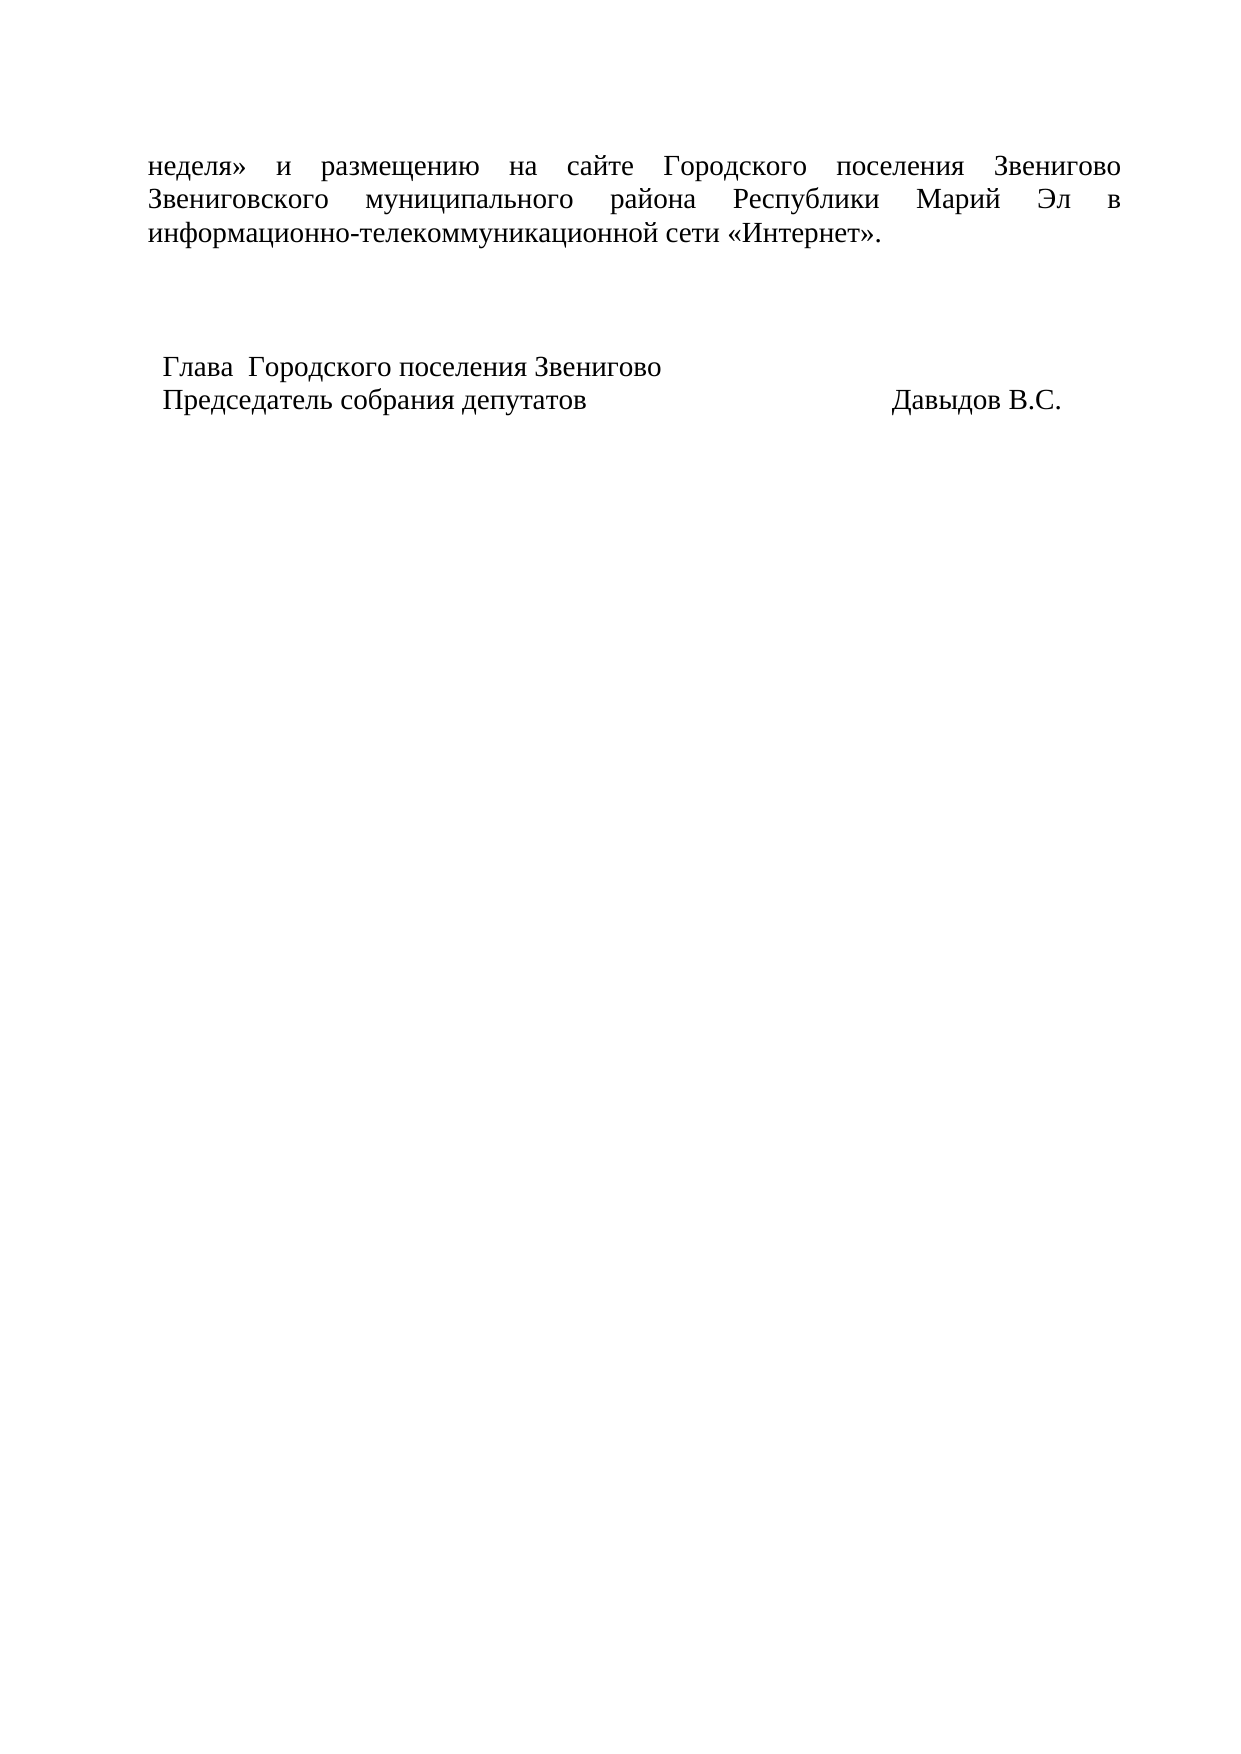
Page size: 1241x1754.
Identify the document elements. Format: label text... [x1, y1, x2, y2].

text Председатель собрания депутатов Давыдов В.С. [148, 382, 1122, 416]
text Глава Городского поселения Звенигово [148, 349, 1122, 382]
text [148, 148, 1122, 248]
